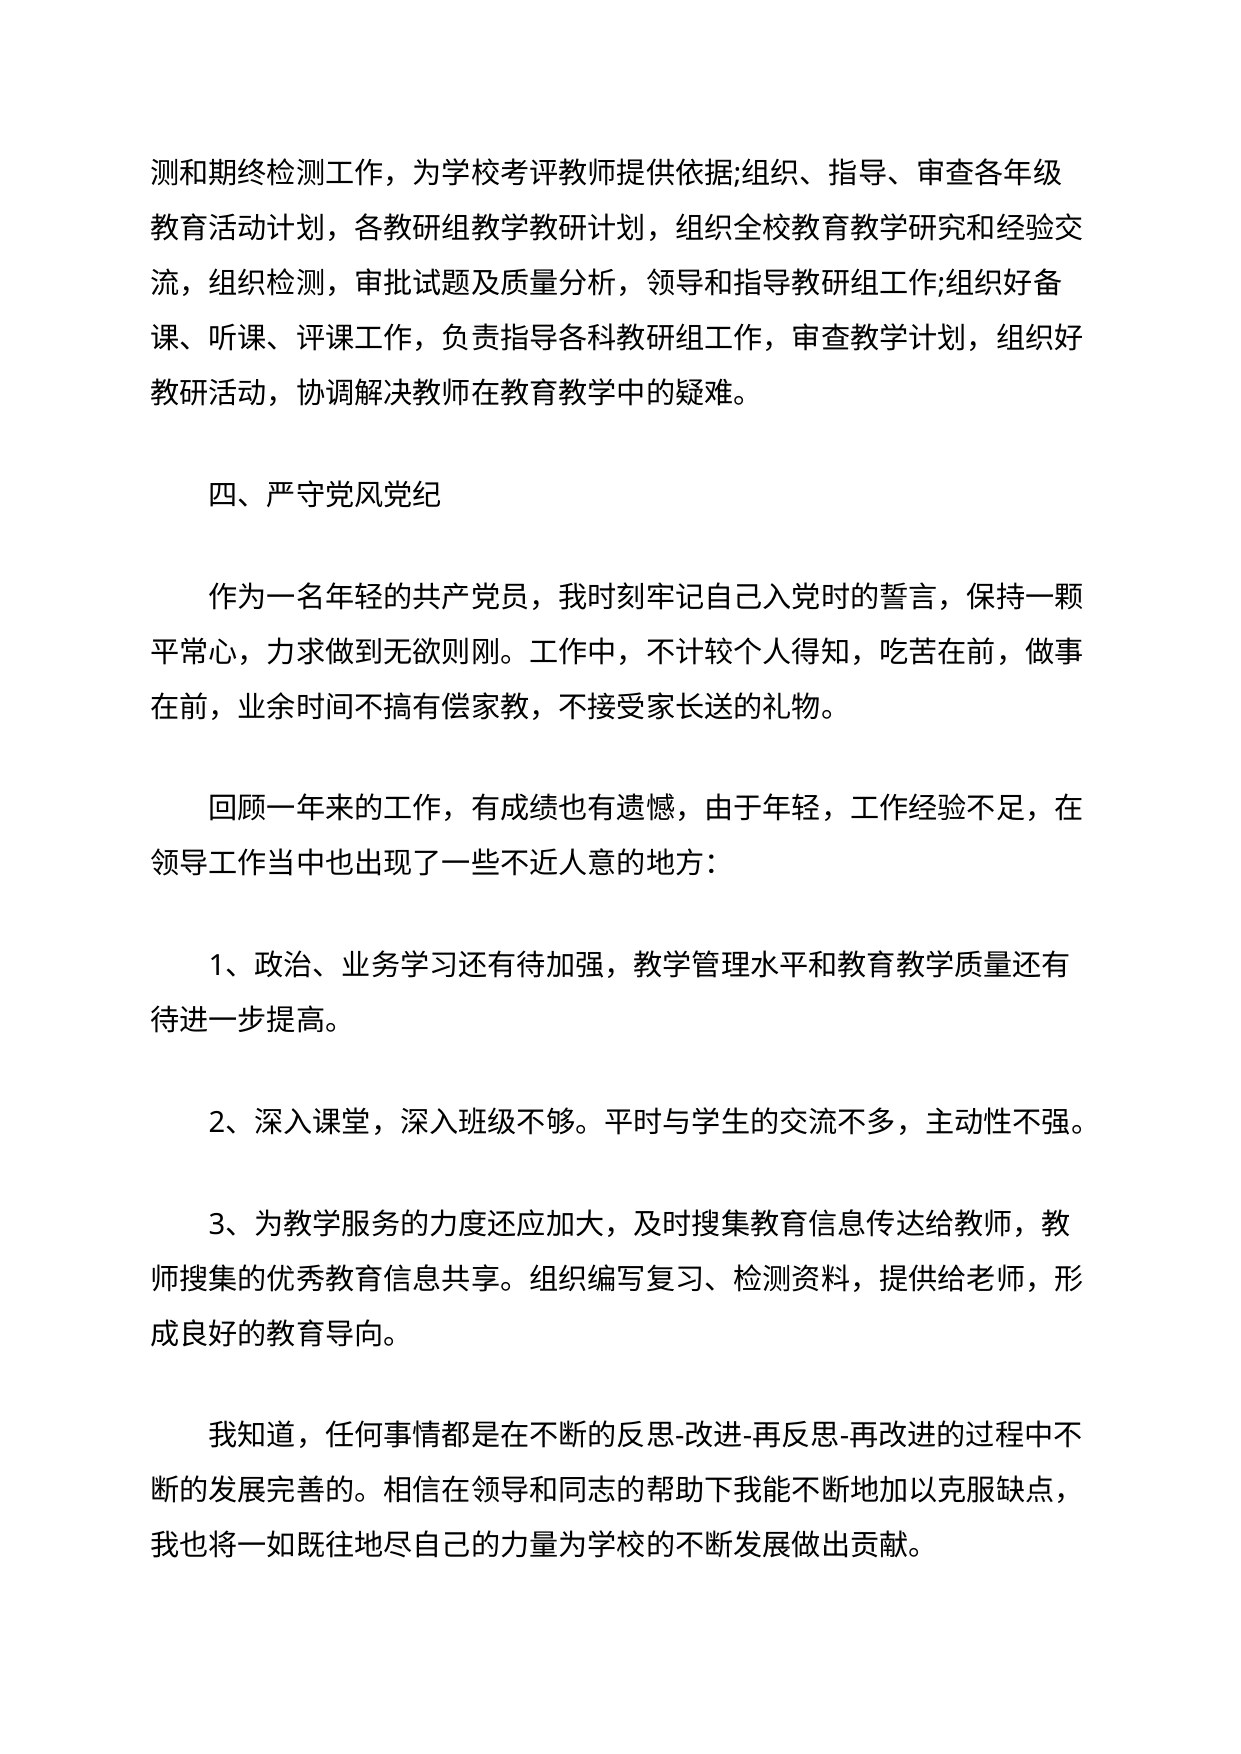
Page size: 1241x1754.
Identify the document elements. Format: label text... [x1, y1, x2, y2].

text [150, 150, 1090, 412]
text 1、政治、业务学习还有待加强，教学管理水平和教育教学质量还有待进一步提高。 [150, 942, 1090, 1039]
text 回顾一年来的工作，有成绩也有遗憾，由于年轻，工作经验不足，在领导工作当中也出现了一些不近人意的地方： [150, 785, 1090, 882]
text 作为一名年轻的共产党员，我时刻牢记自己入党时的誓言，保持一颗平常心，力求做到无欲则刚。工作中，不计较个人得知，吃苦在前，做事在前，业余时间不搞有偿家教，不接受家长送的礼物。 [150, 573, 1090, 725]
text 四、严守党风党纪 [150, 472, 1090, 514]
text 3、为教学服务的力度还应加大，及时搜集教育信息传达给教师，教师搜集的优秀教育信息共享。组织编写复习、检测资料，提供给老师，形成良好的教育导向。 [150, 1200, 1090, 1352]
text 2、深入课堂，深入班级不够。平时与学生的交流不多，主动性不强。 [150, 1098, 1090, 1141]
text 我知道，任何事情都是在不断的反思-改进-再反思-再改进的过程中不断的发展完善的。相信在领导和同志的帮助下我能不断地加以克服缺点，我也将一如既往地尽自己的力量为学校的不断发展做出贡献。 [150, 1412, 1090, 1564]
